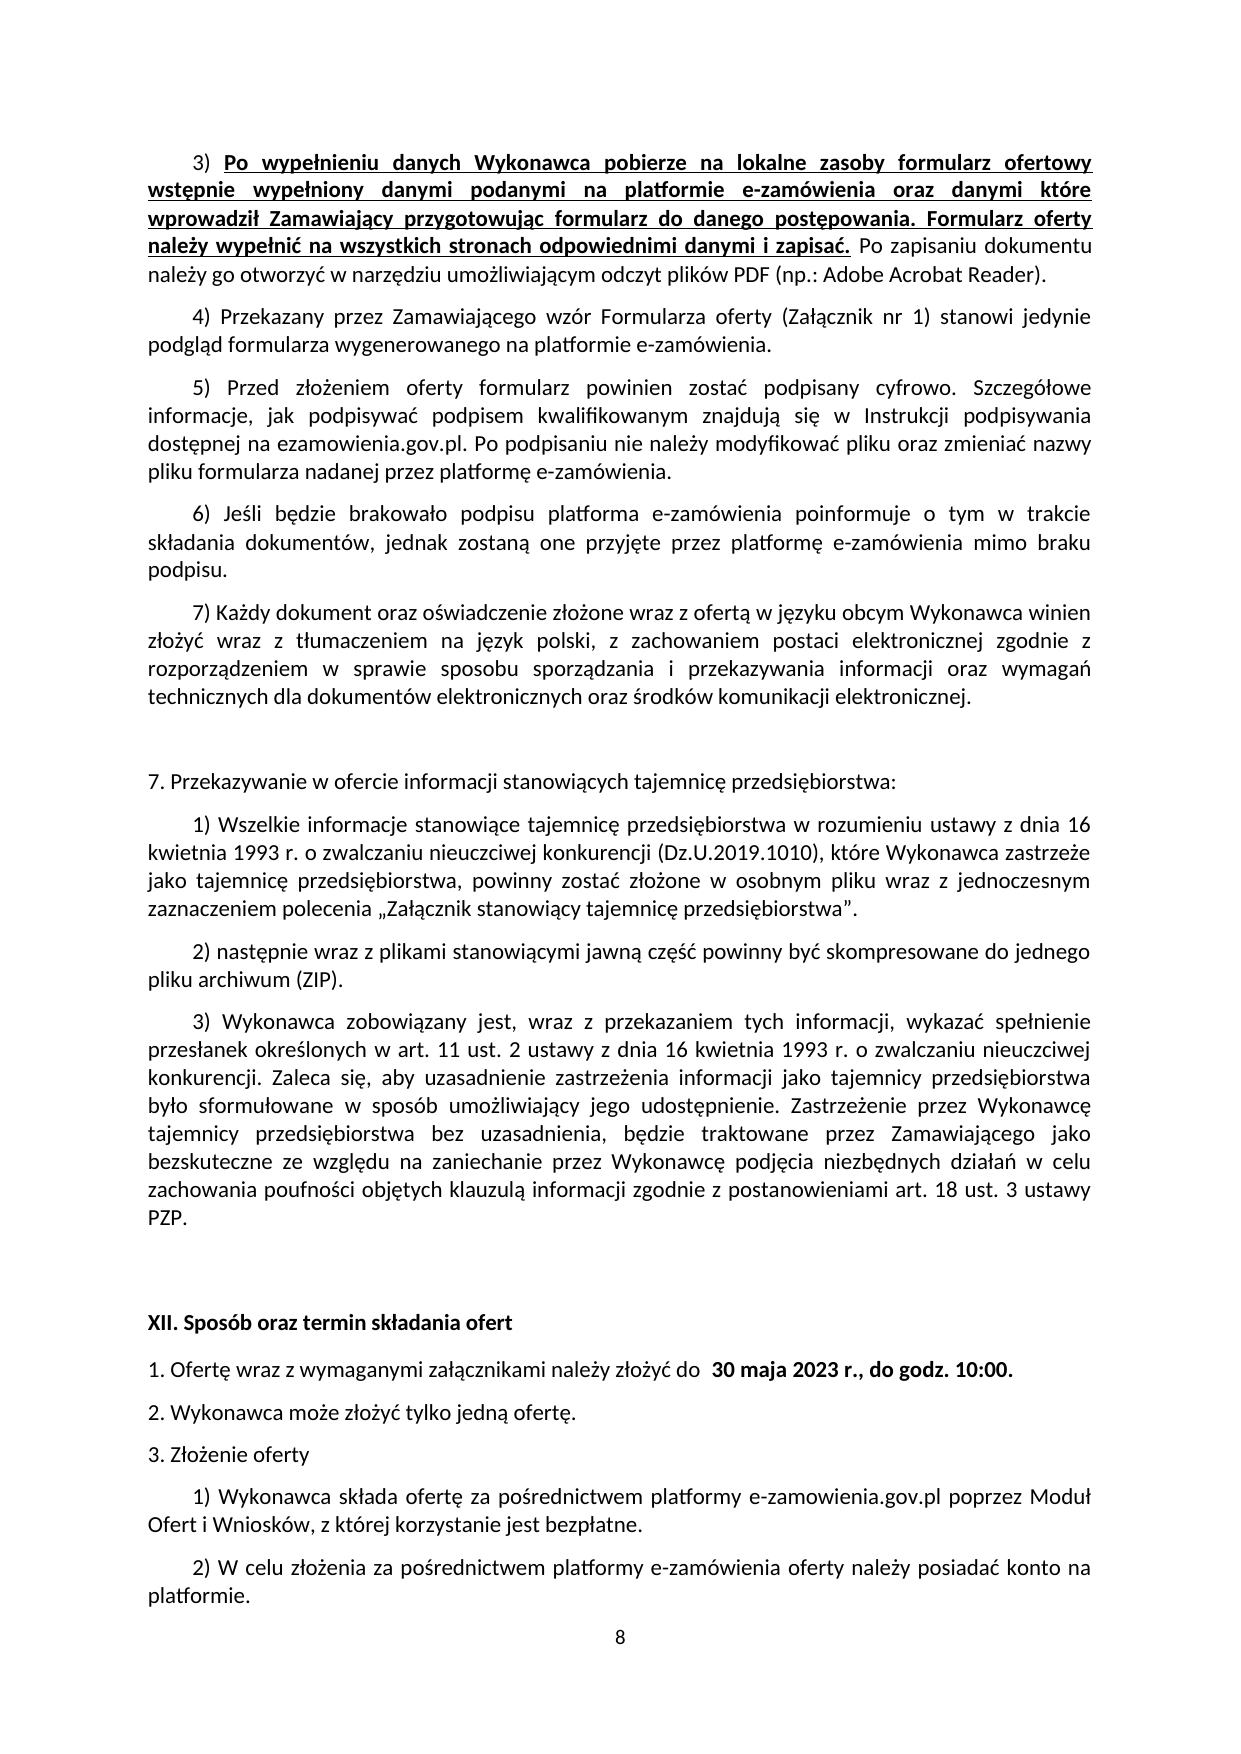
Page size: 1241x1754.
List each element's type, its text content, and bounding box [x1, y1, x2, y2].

text 1) Wszelkie informacje stanowiące tajemnicę przedsiębiorstwa w rozumieniu ustawy z dnia 16 kwietnia 1993 r. o zwalczaniu nieuczciwej konkurencji (Dz.U.2019.1010), które Wykonawca zastrzeże jako tajemnicę przedsiębiorstwa, powinny zostać złożone w osobnym pliku wraz z jednoczesnym zaznaczeniem polecenia „Załącznik stanowiący tajemnicę przedsiębiorstwa”. [148, 810, 1093, 922]
text 2. Wykonawca może złożyć tylko jedną ofertę. [148, 1398, 1093, 1426]
text 3) Po wypełnieniu danych Wykonawca pobierze na lokalne zasoby formularz ofertowy wstępnie wypełniony danymi podanymi na platformie e-zamówienia oraz danymi które wprowadził Zamawiający przygotowując formularz do danego postępowania. Formularz oferty należy wypełnić na wszystkich stronach odpowiednimi danymi i zapisać. Po zapisaniu dokumentu należy go otworzyć w narzędziu umożliwiającym odczyt plików PDF (np.: Adobe Acrobat Reader). [148, 148, 1093, 228]
text 2) W celu złożenia za pośrednictwem platformy e-zamówienia oferty należy posiadać konto na platformie. [148, 1553, 1093, 1609]
text 7. Przekazywanie w ofercie informacji stanowiących tajemnicę przedsiębiorstwa: [148, 767, 1093, 796]
text 3) Wykonawca zobowiązany jest, wraz z przekazaniem tych informacji, wykazać spełnienie przesłanek określonych w art. 11 ust. 2 ustawy z dnia 16 kwietnia 1993 r. o zwalczaniu nieuczciwej konkurencji. Zaleca się, aby uzasadnienie zastrzeżenia informacji jako tajemnicy przedsiębiorstwa było sformułowane w sposób umożliwiający jego udostępnienie. Zastrzeżenie przez Wykonawcę tajemnicy przedsiębiorstwa bez uzasadnienia, będzie traktowane przez Zamawiającego jako bezskuteczne ze względu na zaniechanie przez Wykonawcę podjęcia niezbędnych działań w celu zachowania poufności objętych klauzulą informacji zgodnie z postanowieniami art. 18 ust. 3 ustawy PZP. [148, 1007, 1093, 1232]
text 4) Przekazany przez Zamawiającego wzór Formularza oferty (Załącznik nr 1) stanowi jedynie podgląd formularza wygenerowanego na platformie e-zamówienia. [148, 302, 1093, 358]
text 7) Każdy dokument oraz oświadczenie złożone wraz z ofertą w języku obcym Wykonawca winien złożyć wraz z tłumaczeniem na język polski, z zachowaniem postaci elektronicznej zgodnie z rozporządzeniem w sprawie sposobu sporządzania i przekazywania informacji oraz wymagań technicznych dla dokumentów elektronicznych oraz środków komunikacji elektronicznej. [148, 598, 1093, 710]
text 1. Ofertę wraz z wymaganymi załącznikami należy złożyć do 30 maja 2023 r., do godz. 10:00. [148, 1355, 1093, 1383]
text 5) Przed złożeniem oferty formularz powinien zostać podpisany cyfrowo. Szczegółowe informacje, jak podpisywać podpisem kwalifikowanym znajdują się w Instrukcji podpisywania dostępnej na ezamowienia.gov.pl. Po podpisaniu nie należy modyfikować pliku oraz zmieniać nazwy pliku formularza nadanej przez platformę e-zamówienia. [148, 373, 1093, 485]
text 3. Złożenie oferty [148, 1440, 1093, 1468]
text 6) Jeśli będzie brakowało podpisu platforma e-zamówienia poinformuje o tym w trakcie składania dokumentów, jednak zostaną one przyjęte przez platformę e-zamówienia mimo braku podpisu. [148, 499, 1093, 584]
text XII. Sposób oraz termin składania ofert [148, 1308, 1093, 1336]
text 2) następnie wraz z plikami stanowiącymi jawną część powinny być skompresowane do jednego pliku archiwum (ZIP). [148, 937, 1093, 993]
text 1) Wykonawca składa ofertę za pośrednictwem platformy e-zamowienia.gov.pl poprzez Moduł Ofert i Wniosków, z której korzystanie jest bezpłatne. [148, 1482, 1093, 1538]
text 3) Po wypełnieniu danych Wykonawca pobierze na lokalne zasoby formularz ofertowy wstępnie wypełniony danymi podanymi na platformie e-zamówienia oraz danymi które wprowadził Zamawiający przygotowując formularz do danego postępowania. Formularz oferty należy wypełnić na wszystkich stronach odpowiednimi danymi i zapisać. Po zapisaniu dokumentu należy go otworzyć w narzędziu umożliwiającym odczyt plików PDF (np.: Adobe Acrobat Reader). [148, 229, 1093, 288]
